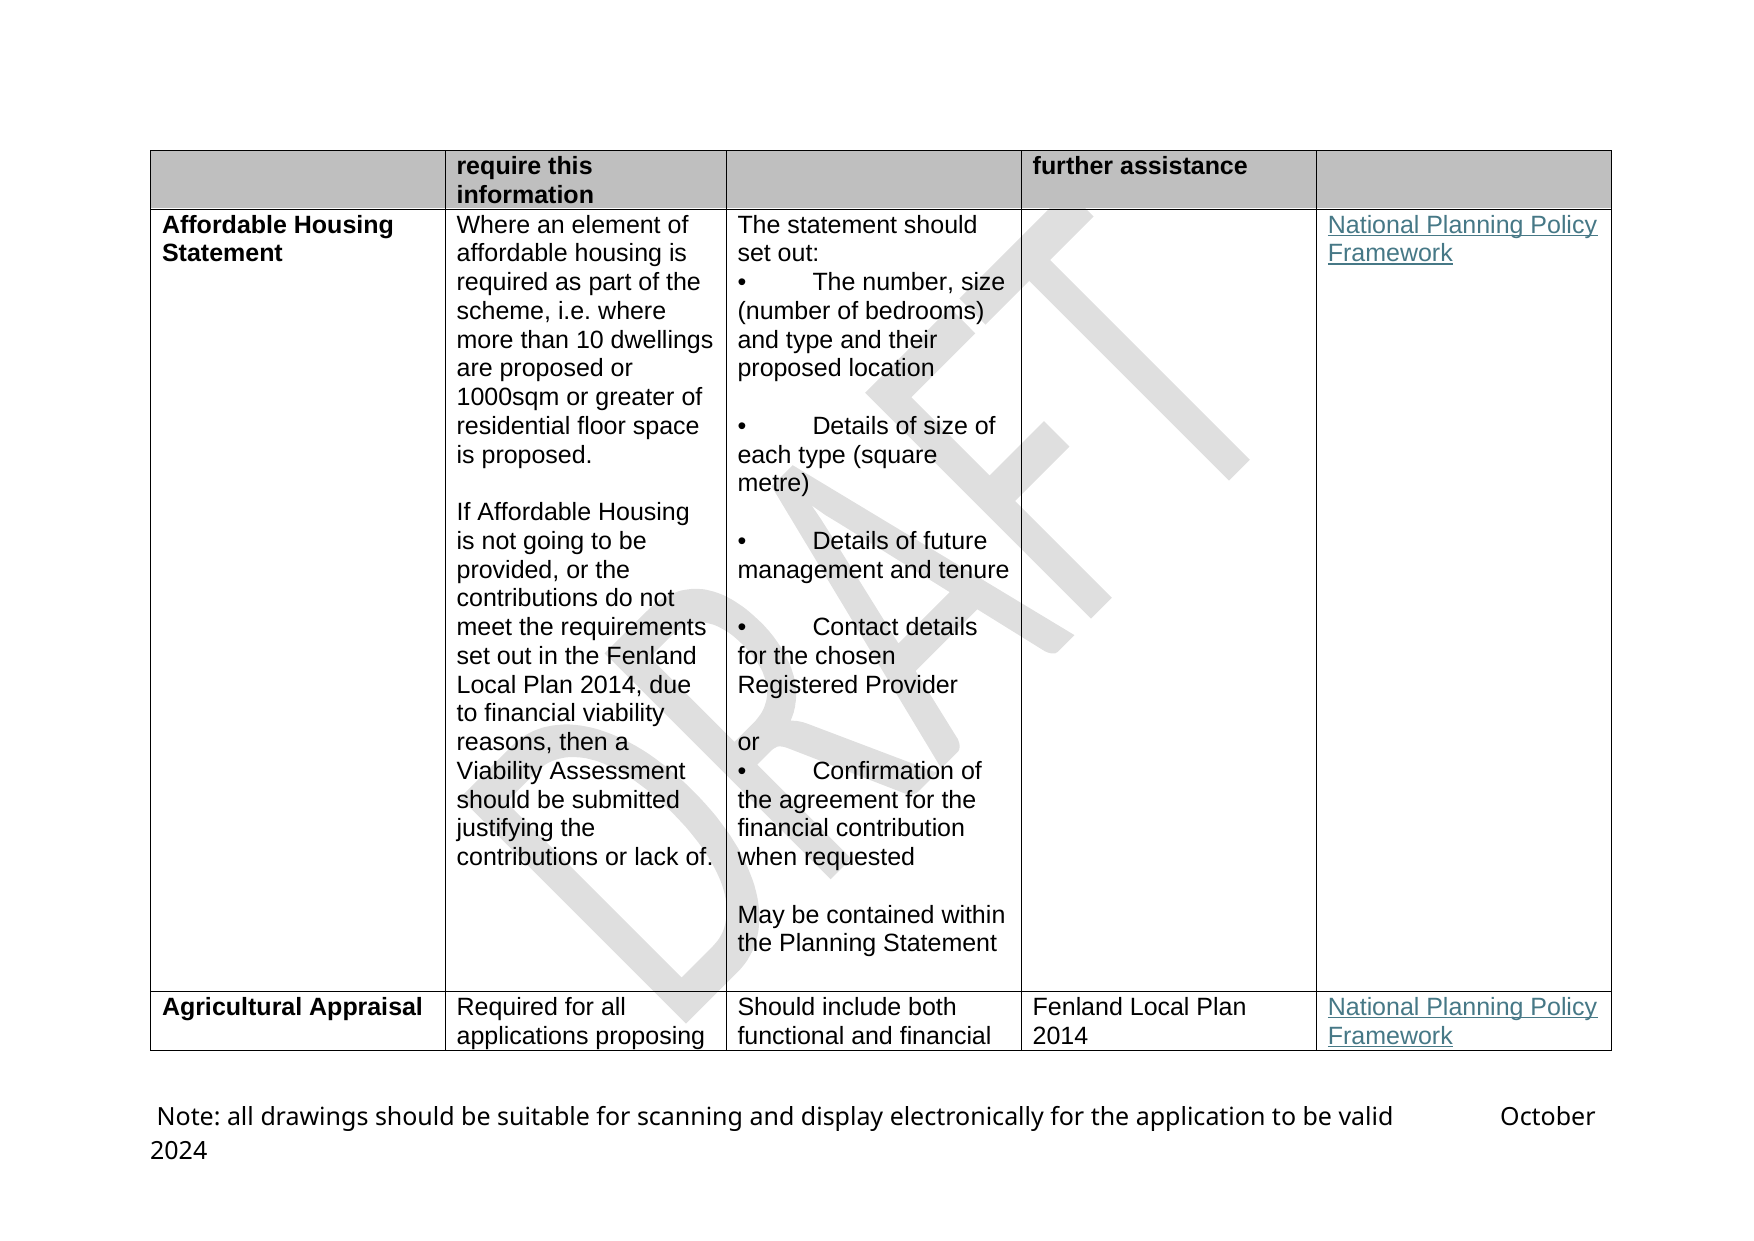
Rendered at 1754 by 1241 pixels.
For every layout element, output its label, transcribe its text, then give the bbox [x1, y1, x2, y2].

table_header Policy Driver [1317, 151, 1611, 208]
table_cell Affordable Housing Statement [151, 210, 445, 991]
table_header Document [151, 151, 445, 208]
table_cell Where an element of affordable housing is required as part of the scheme, i.e. where more than 10 dwellings are proposed or 1000sqm or greater of residential floor space is proposed. If Affordable Housing is not going to be provided, or the contributions do not meet the requirements set out in the Fenland Local Plan 2014, due to financial viability reasons, then a Viability Assessment should be submitted justifying the contributions or lack of. [446, 210, 726, 991]
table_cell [1022, 992, 1316, 1050]
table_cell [727, 992, 1021, 1050]
table_cell The statement should set out: The number, size (number of bedrooms) and type and their proposed location Details of size of each type (square metre) Details of future management and tenure Contact details for the chosen Registered Provider or Confirmation of the agreement for the financial contribution when requested May be contained within the Planning Statement [727, 210, 1021, 991]
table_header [446, 151, 726, 208]
table_cell [1022, 210, 1316, 991]
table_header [1022, 151, 1316, 208]
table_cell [446, 992, 726, 1050]
table_cell National Planning Policy Framework [1317, 210, 1611, 991]
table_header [727, 151, 1021, 208]
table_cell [151, 992, 445, 1050]
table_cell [1317, 992, 1611, 1050]
